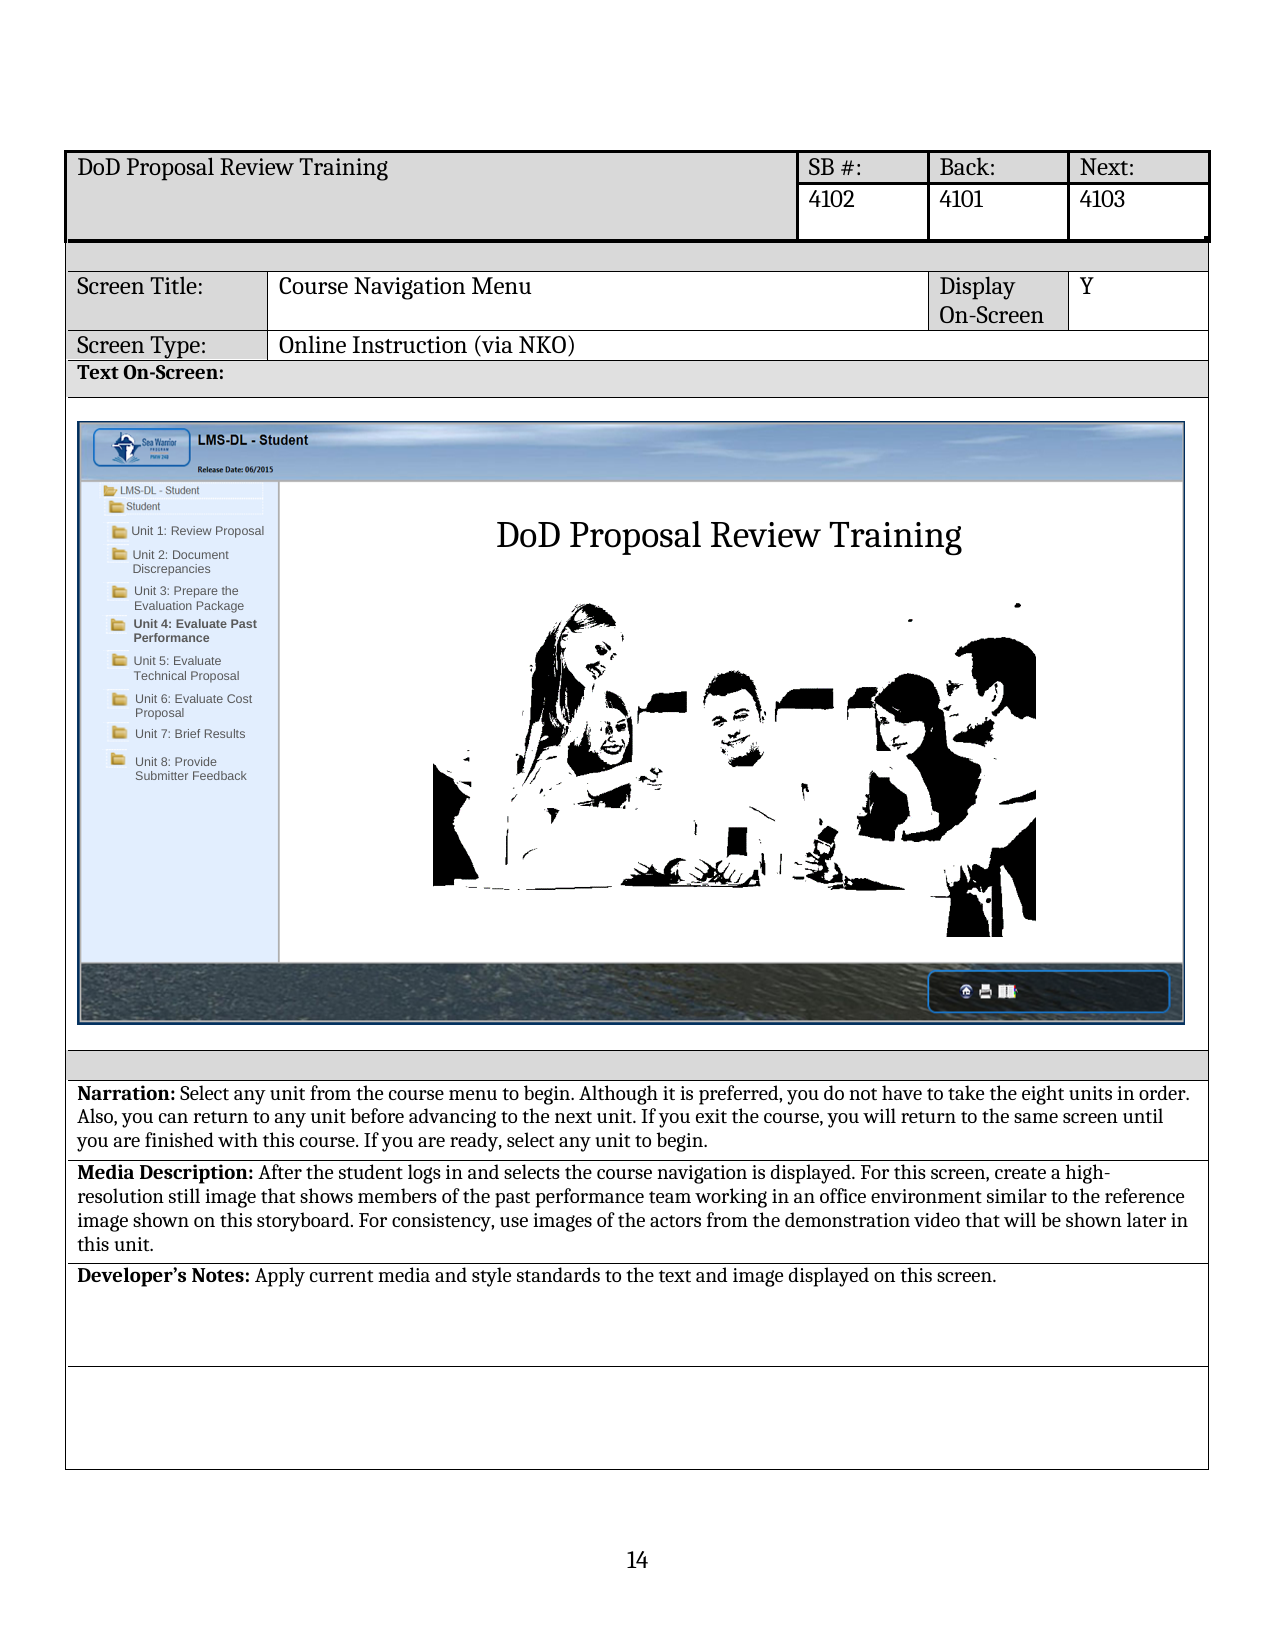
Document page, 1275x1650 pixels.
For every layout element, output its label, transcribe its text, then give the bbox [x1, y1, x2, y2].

table_cell Next: [1070, 153, 1208, 182]
table_cell Screen Title: [66, 271, 267, 330]
table_cell SB #: [799, 153, 927, 182]
table_cell Screen Type: [66, 330, 267, 359]
table_cell 4103 [1070, 185, 1208, 239]
table_cell [66, 397, 1208, 1050]
table_cell Media Description: After the student logs in and selects the course navigation is displayed. For this screen, create a high-resolution still image that shows members of the past performance team working in an office environment similar to the reference image shown on this storyboard. For consistency, use images of the actors from the demonstration video that will be shown later in this unit. [66, 1160, 1208, 1263]
table_cell 4101 [930, 185, 1067, 239]
table_cell [66, 1366, 1208, 1469]
table_cell Narration: Select any unit from the course menu to begin. Although it is preferred, you do not have to take the eight units in order. Also, you can return to any unit before advancing to the next unit. If you exit the course, you will return to the same screen until you are finished with this course. If you are ready, select any unit to begin. [66, 1080, 1208, 1160]
table_cell DoD Proposal Review Training [67, 153, 796, 239]
table_cell [66, 1050, 1208, 1080]
table_cell Back: [930, 153, 1067, 182]
table_cell [66, 239, 1208, 271]
table_cell Course Navigation Menu [268, 272, 928, 330]
table_cell Y [1069, 272, 1208, 330]
picture [77, 421, 1185, 1025]
table_cell Developer’s Notes: Apply current media and style standards to the text and image displayed on this screen. [66, 1263, 1208, 1366]
table_cell Text On-Screen: [66, 360, 1208, 397]
table_cell Online Instruction (via NKO) [268, 331, 1208, 359]
table_cell 4102 [799, 185, 927, 239]
table_cell Display On-Screen [929, 272, 1068, 330]
